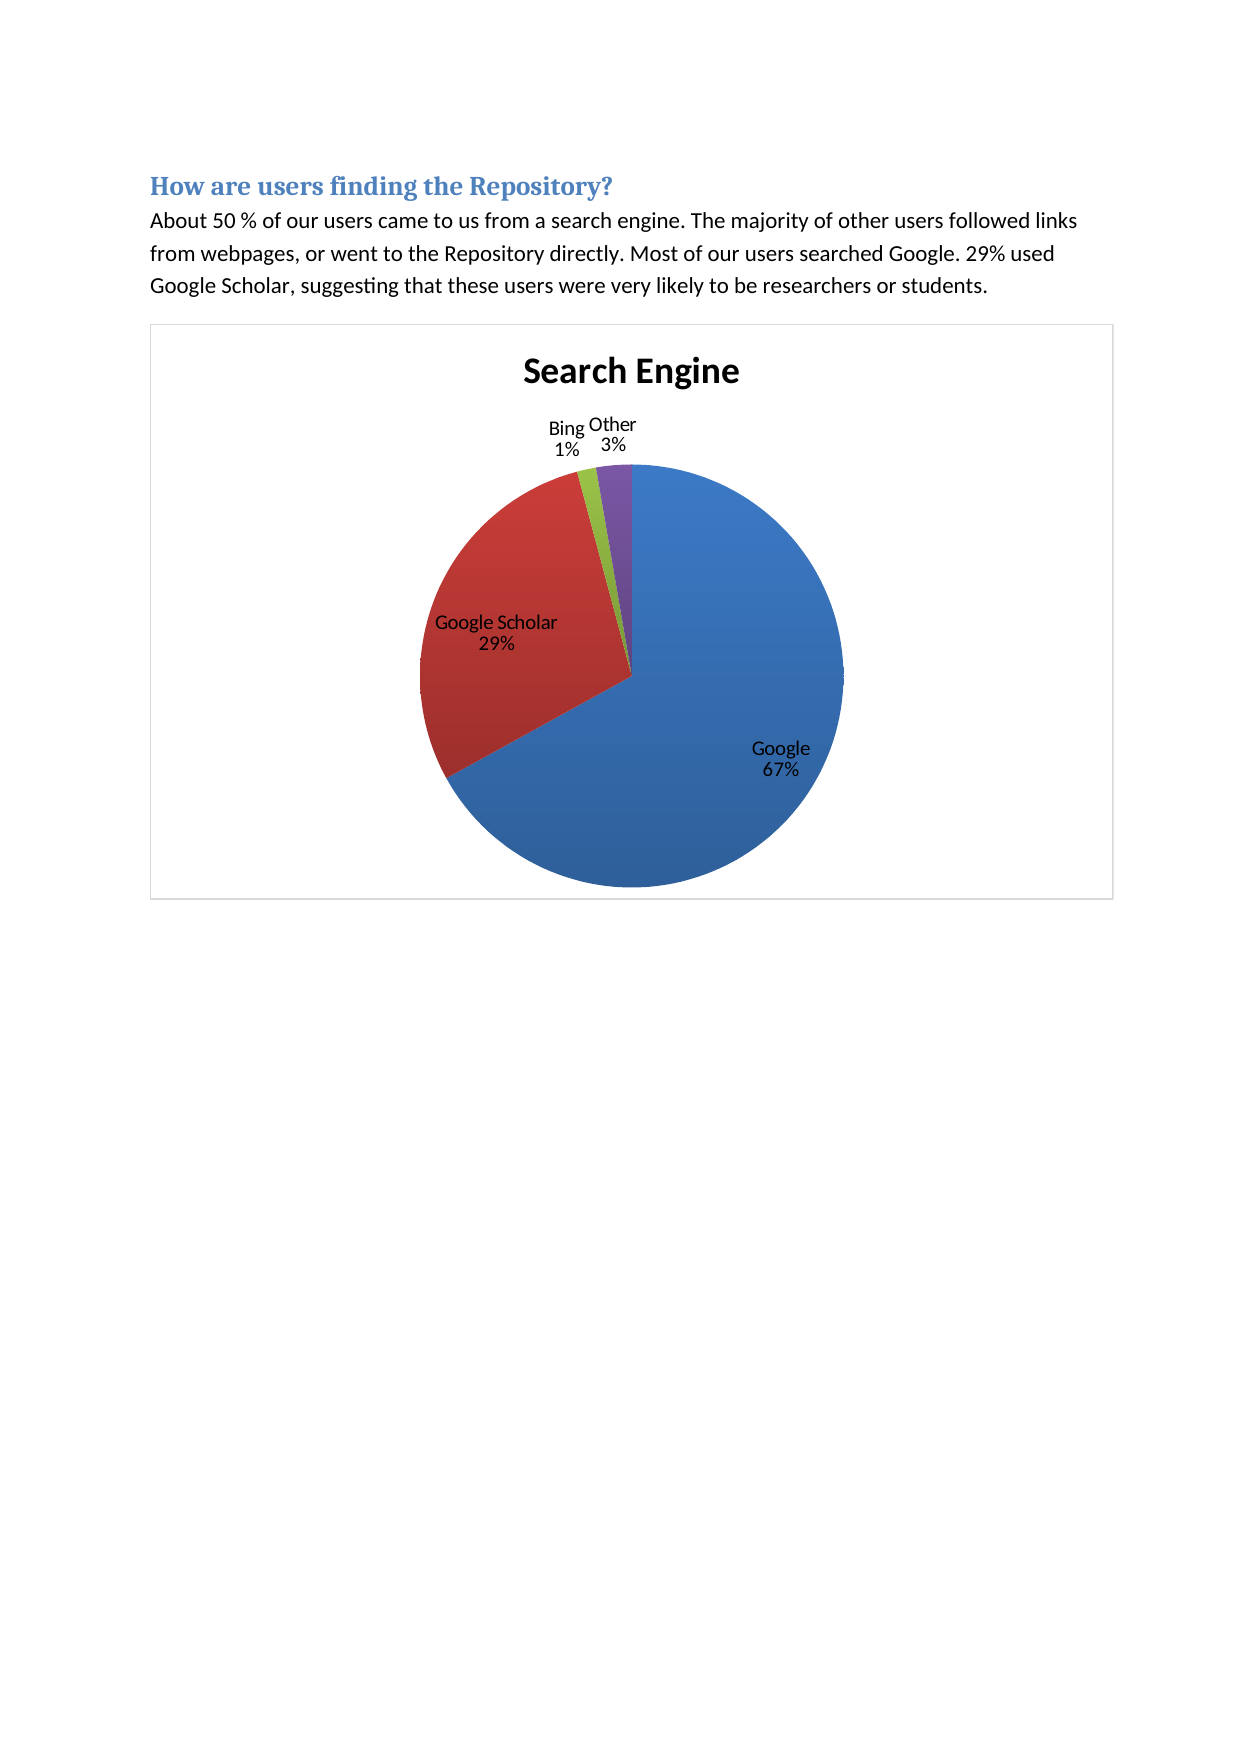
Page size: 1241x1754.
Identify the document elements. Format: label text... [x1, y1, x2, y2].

subtitle How are users finding the Repository? [150, 171, 1090, 202]
text About 50 % of our users came to us from a search engine. The majority of other users followed links from webpages, or went to the Repository directly. Most of our users searched Google. 29% used Google Scholar, suggesting that these users were very likely to be researchers or students. [150, 207, 1090, 299]
